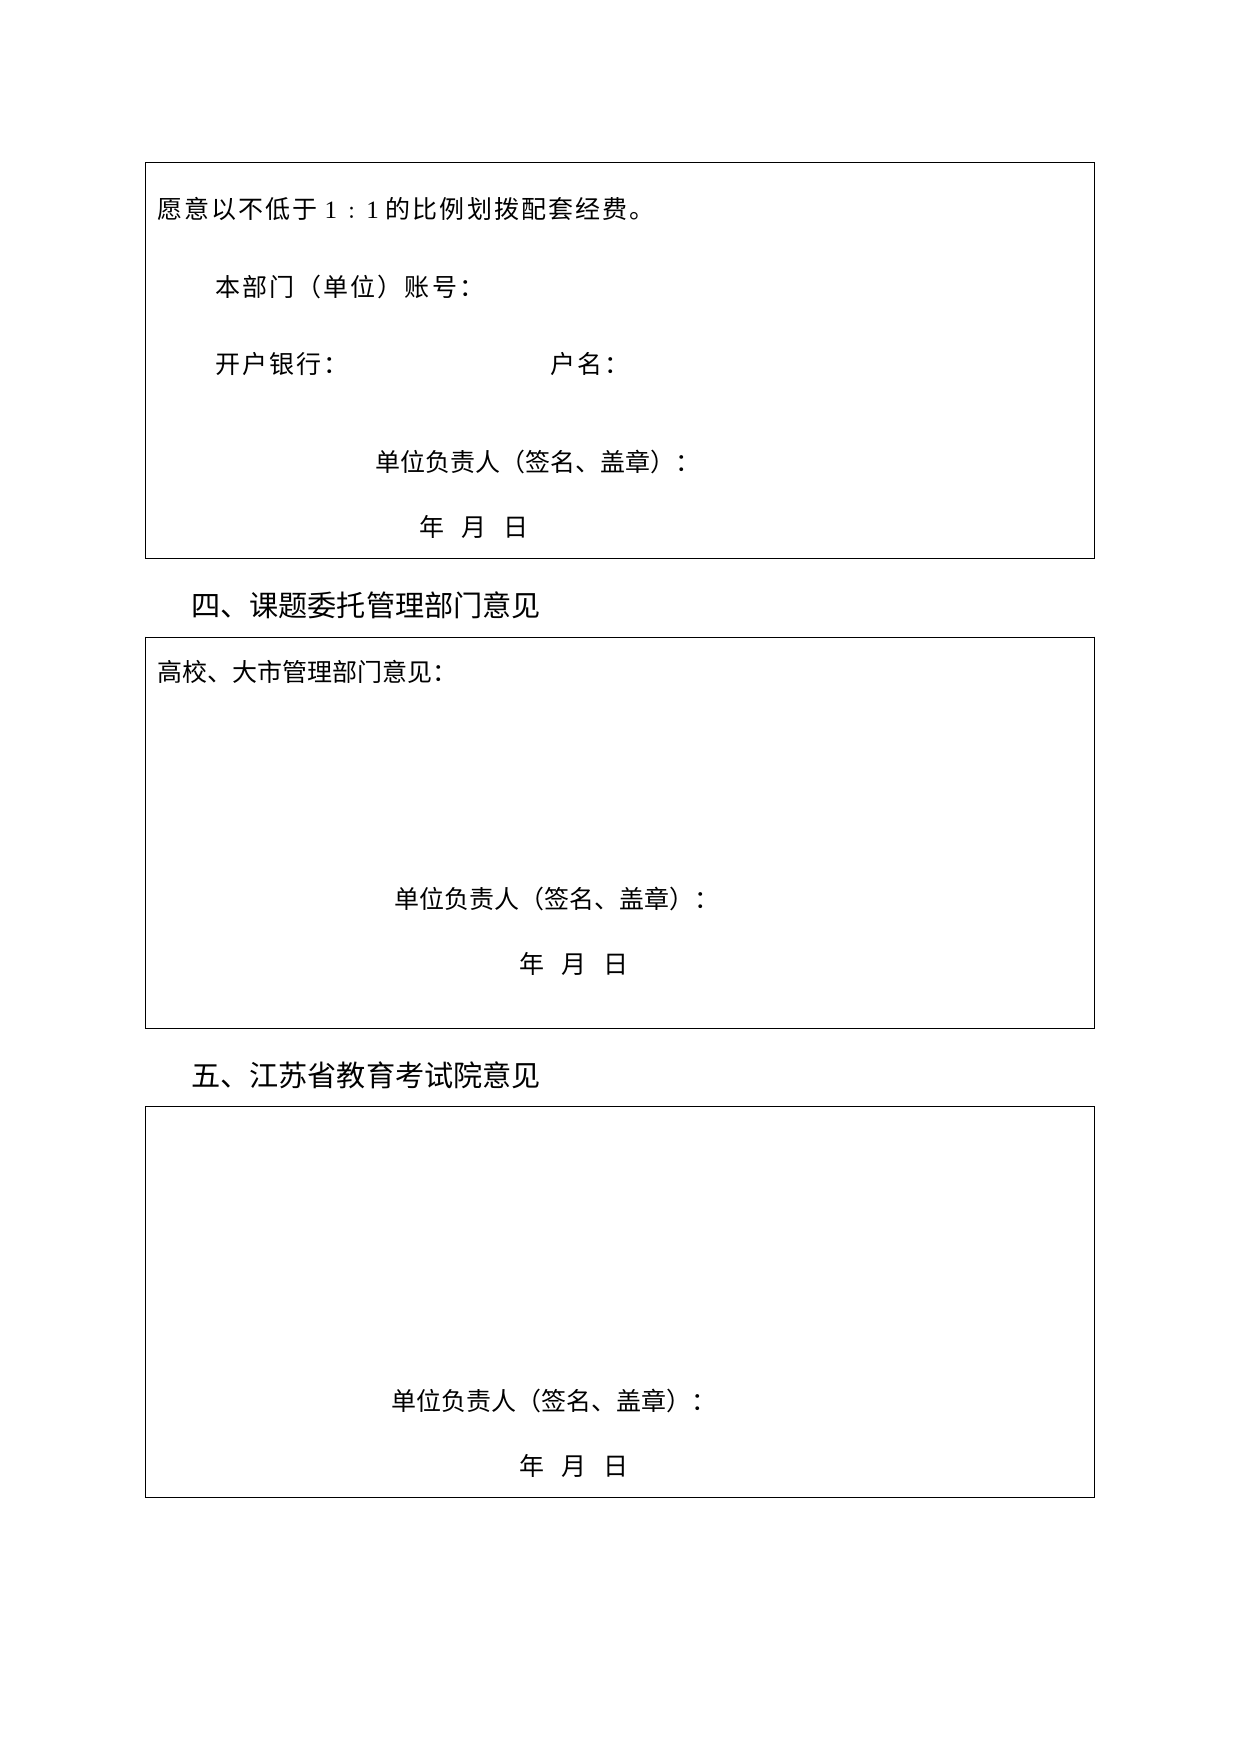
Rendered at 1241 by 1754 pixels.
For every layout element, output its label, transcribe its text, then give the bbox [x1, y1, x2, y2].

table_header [146, 163, 1094, 558]
table_header 单位负责人（签名、盖章）： 年 月 日 [146, 1107, 1094, 1497]
text 四、课题委托管理部门意见 [131, 572, 1053, 637]
text 五、江苏省教育考试院意见 [131, 1041, 1053, 1106]
table_header 高校、大市管理部门意见： 单位负责人（签名、盖章）： 年 月 日 [146, 638, 1094, 1028]
